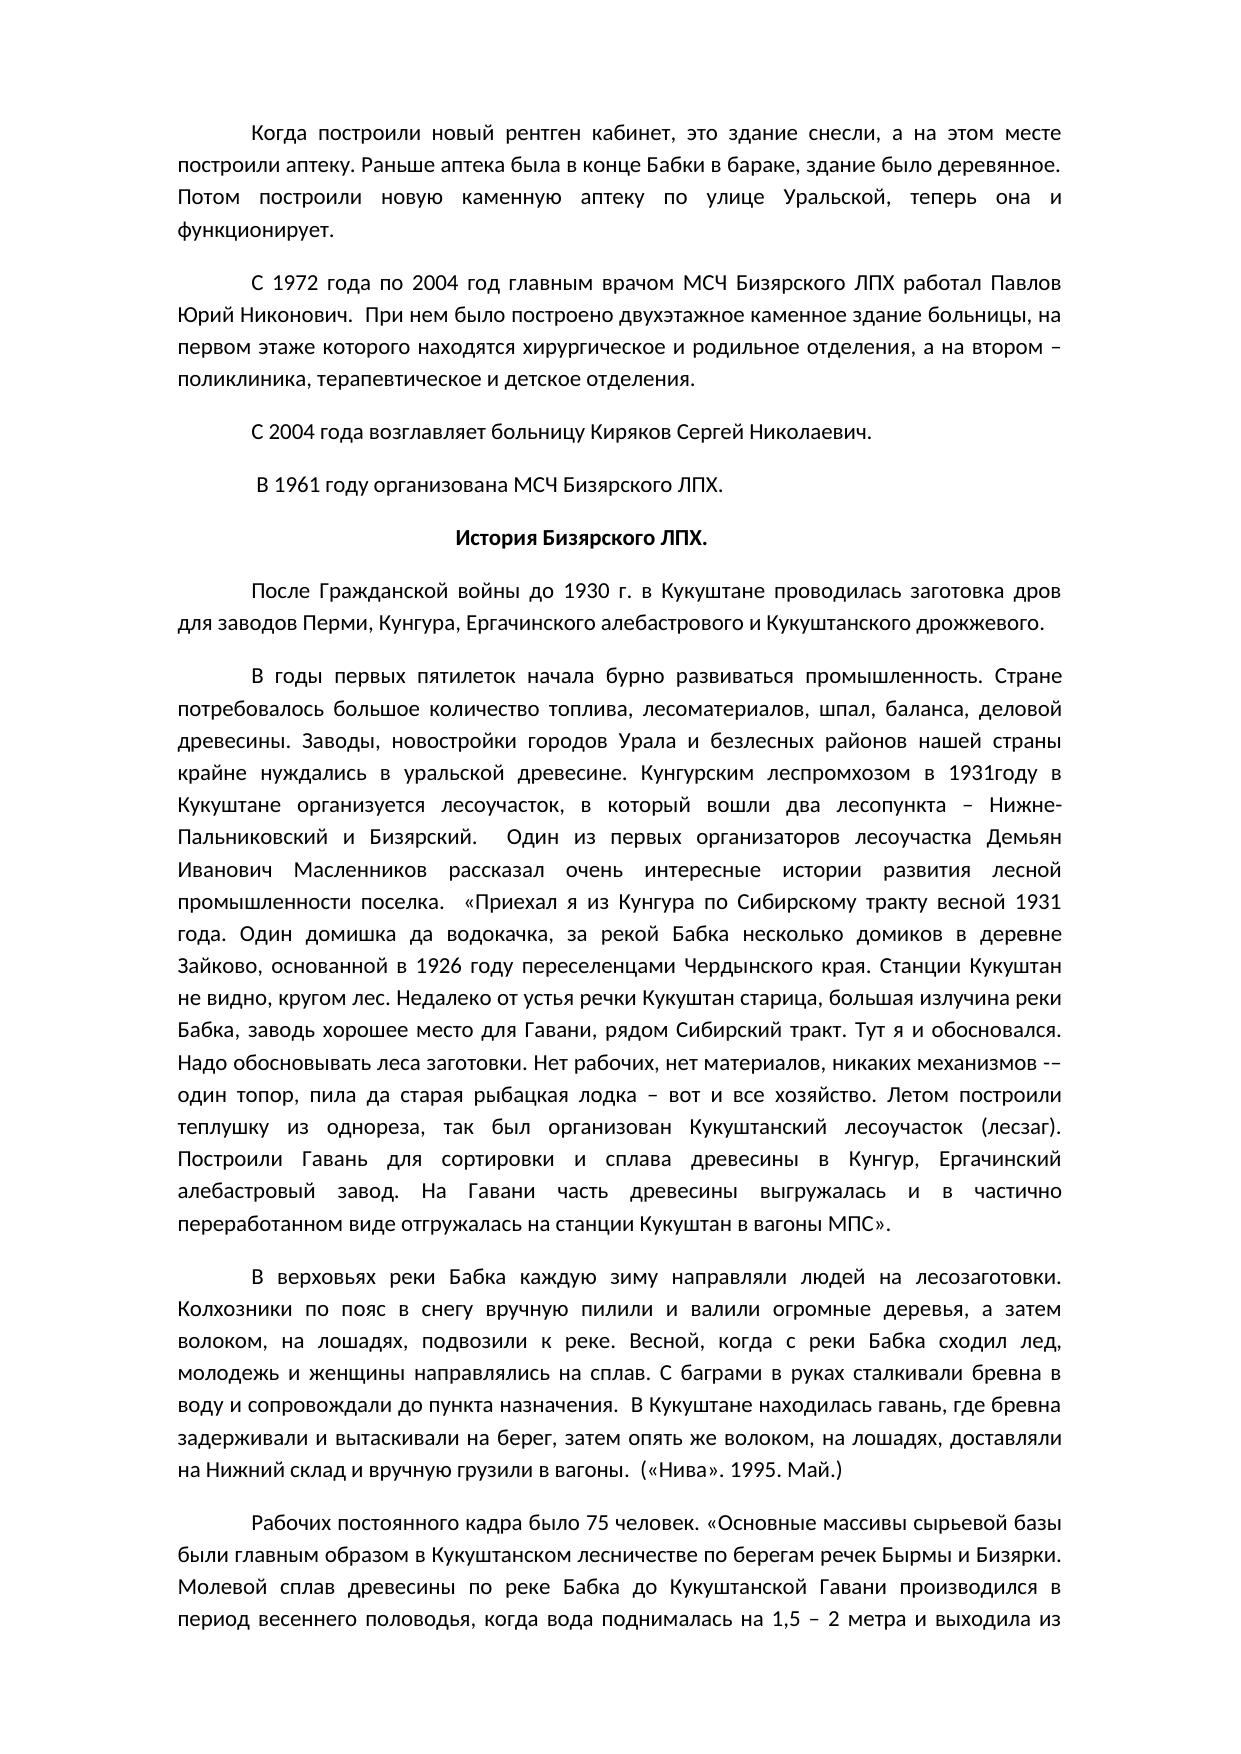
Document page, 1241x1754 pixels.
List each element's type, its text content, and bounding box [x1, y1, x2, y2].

text После Гражданской войны до 1930 г. в Кукуштане проводилась заготовка дров для заводов Перми, Кунгура, Ергачинского алебастрового и Кукуштанского дрожжевого. [177, 576, 1063, 637]
text С 2004 года возглавляет больницу Киряков Сергей Николаевич. [177, 417, 1063, 445]
text Когда построили новый рентген кабинет, это здание снесли, а на этом месте построили аптеку. Раньше аптека была в конце Бабки в бараке, здание было деревянное. Потом построили новую каменную аптеку по улице Уральской, теперь она и функционирует. [177, 118, 1063, 243]
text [177, 1508, 1063, 1632]
text С 1972 года по 2004 год главным врачом МСЧ Бизярского ЛПХ работал Павлов Юрий Никонович. При нем было построено двухэтажное каменное здание больницы, на первом этаже которого находятся хирургическое и родильное отделения, а на втором – поликлиника, терапевтическое и детское отделения. [177, 268, 1063, 392]
text В верховьях реки Бабка каждую зиму направляли людей на лесозаготовки. Колхозники по пояс в снегу вручную пилили и валили огромные деревья, а затем волоком, на лошадях, подвозили к реке. Весной, когда с реки Бабка сходил лед, молодежь и женщины направлялись на сплав. С баграми в руках сталкивали бревна в воду и сопровождали до пункта назначения. В Кукуштане находилась гавань, где бревна задерживали и вытаскивали на берег, затем опять же волоком, на лошадях, доставляли на Нижний склад и вручную грузили в вагоны. («Нива». 1995. Май.) [177, 1262, 1063, 1483]
text В годы первых пятилеток начала бурно развиваться промышленность. Стране потребовалось большое количество топлива, лесоматериалов, шпал, баланса, деловой древесины. Заводы, новостройки городов Урала и безлесных районов нашей страны крайне нуждались в уральской древесине. Кунгурским леспромхозом в 1931году в Кукуштане организуется лесоучасток, в который вошли два лесопункта – Нижне-Пальниковский и Бизярский. Один из первых организаторов лесоучастка Демьян Иванович Масленников рассказал очень интересные истории развития лесной промышленности поселка. «Приехал я из Кунгура по Сибирскому тракту весной 1931 года. Один домишка да водокачка, за рекой Бабка несколько домиков в деревне Зайково, основанной в 1926 году переселенцами Чердынского края. Станции Кукуштан не видно, кругом лес. Недалеко от устья речки Кукуштан старица, большая излучина реки Бабка, заводь хорошее место для Гавани, рядом Сибирский тракт. Тут я и обосновался. Надо обосновывать леса заготовки. Нет рабочих, нет материалов, никаких механизмов -–один топор, пила да старая рыбацкая лодка – вот и все хозяйство. Летом построили теплушку из однореза, так был организован Кукуштанский лесоучасток (лесзаг). Построили Гавань для сортировки и сплава древесины в Кунгур, Ергачинский алебастровый завод. На Гавани часть древесины выгружалась и в частично переработанном виде отгружалась на станции Кукуштан в вагоны МПС». [177, 662, 1063, 1237]
text История Бизярского ЛПХ. [177, 523, 1063, 551]
text В 1961 году организована МСЧ Бизярского ЛПХ. [177, 470, 1063, 498]
